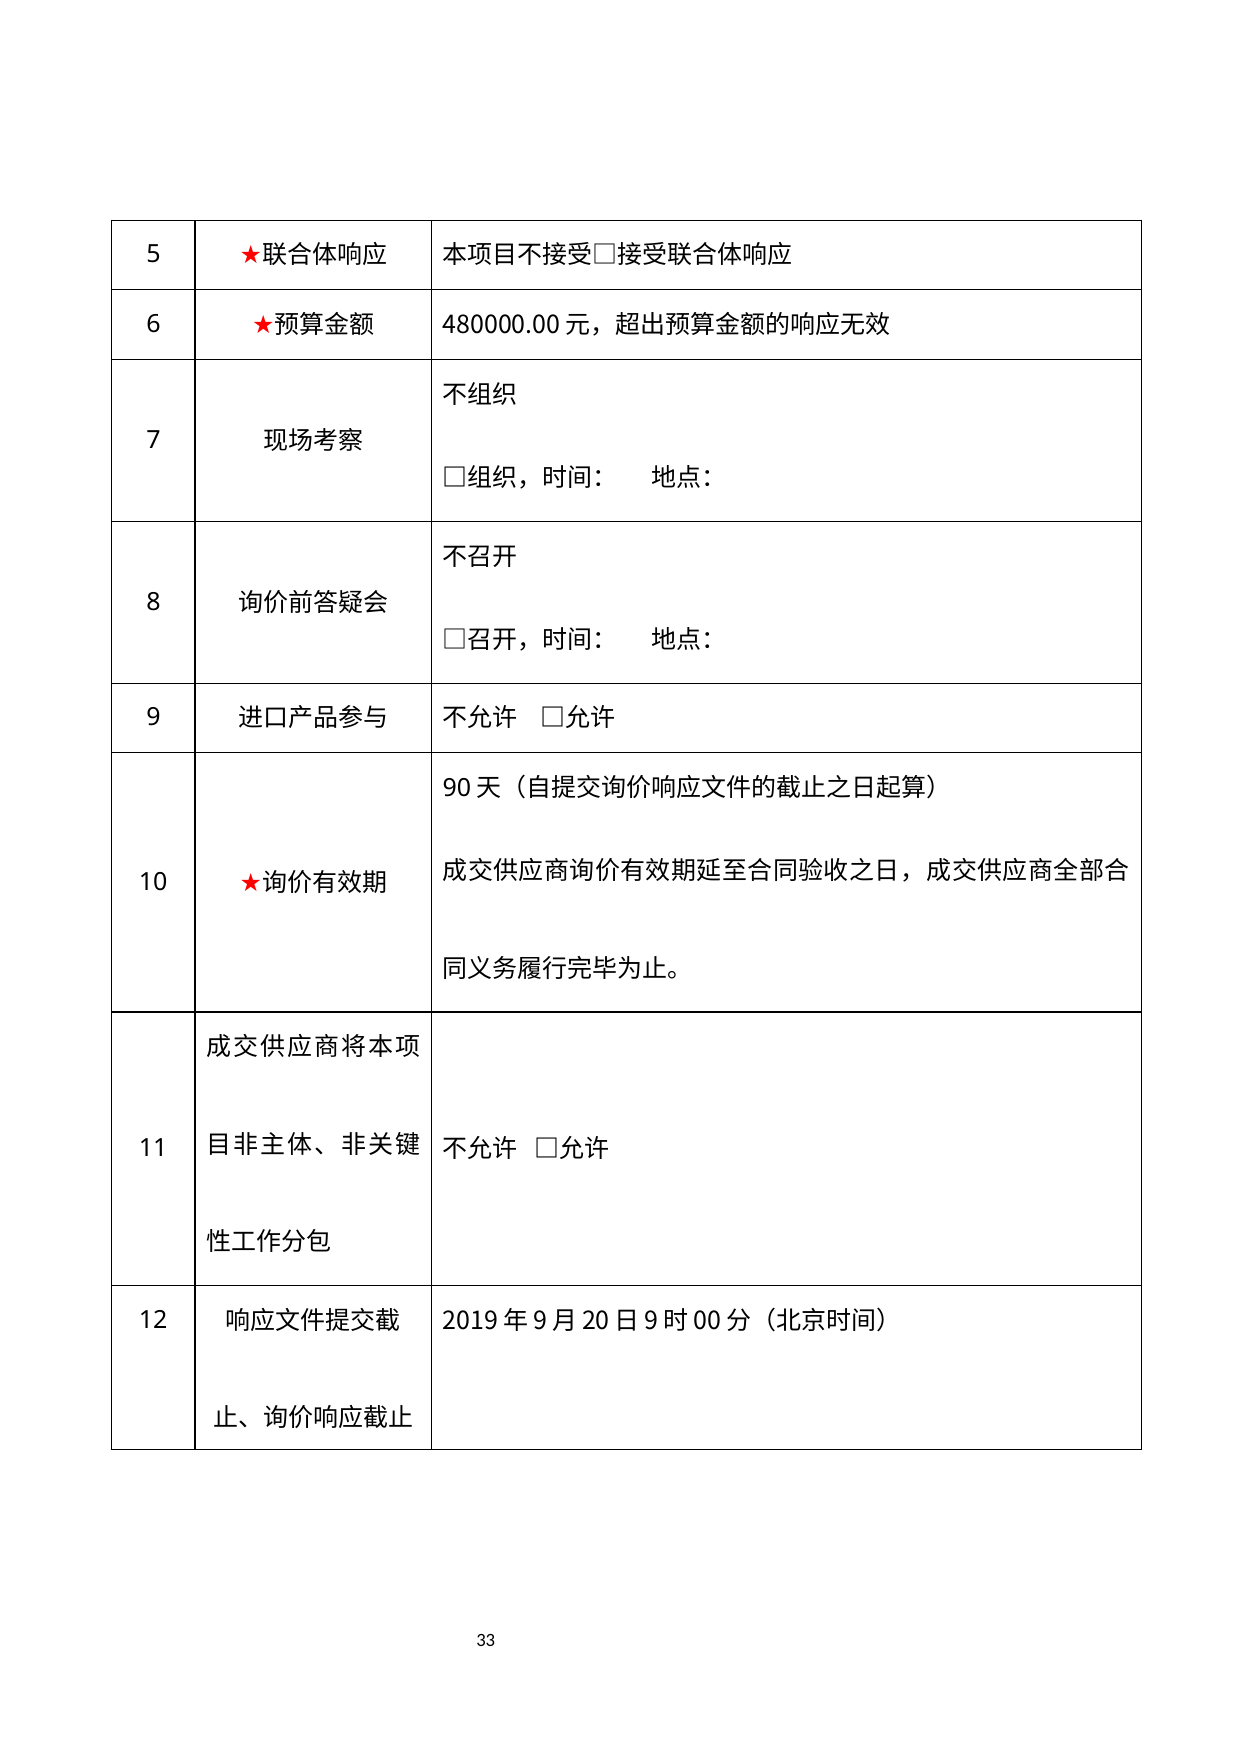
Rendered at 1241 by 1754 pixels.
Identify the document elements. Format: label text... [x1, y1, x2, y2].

table_cell 5 [112, 221, 194, 289]
table_cell 11 [112, 1013, 194, 1285]
table_cell 90天（自提交询价响应文件的截止之日起算） 成交供应商询价有效期延至合同验收之日，成交供应商全部合同义务履行完毕为止。 [432, 753, 1141, 1011]
table_cell 480000.00元，超出预算金额的响应无效 [432, 290, 1141, 359]
table_cell 12 [112, 1286, 194, 1448]
table_cell 成交供应商将本项目非主体、非关键性工作分包 [196, 1013, 431, 1285]
table_cell 本项目不接受□接受联合体响应 [432, 221, 1141, 289]
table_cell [196, 1286, 431, 1448]
table_cell ★询价有效期 [196, 753, 431, 1011]
table_cell 不召开 □召开，时间： 地点： [432, 522, 1141, 682]
table_cell 8 [112, 522, 194, 682]
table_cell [432, 1286, 1141, 1448]
table_cell 7 [112, 360, 194, 521]
table_cell 现场考察 [196, 360, 431, 521]
table_cell 10 [112, 753, 194, 1011]
table_cell 6 [112, 290, 194, 359]
table_cell ★联合体响应 [196, 221, 431, 289]
table_cell ★预算金额 [196, 290, 431, 359]
table_cell 不允许 □允许 [432, 684, 1141, 752]
table_cell 不允许 □允许 [432, 1013, 1141, 1285]
table_cell 进口产品参与 [196, 684, 431, 752]
table_cell 询价前答疑会 [196, 522, 431, 682]
table_cell 9 [112, 684, 194, 752]
table_cell 不组织 □组织，时间： 地点： [432, 360, 1141, 521]
